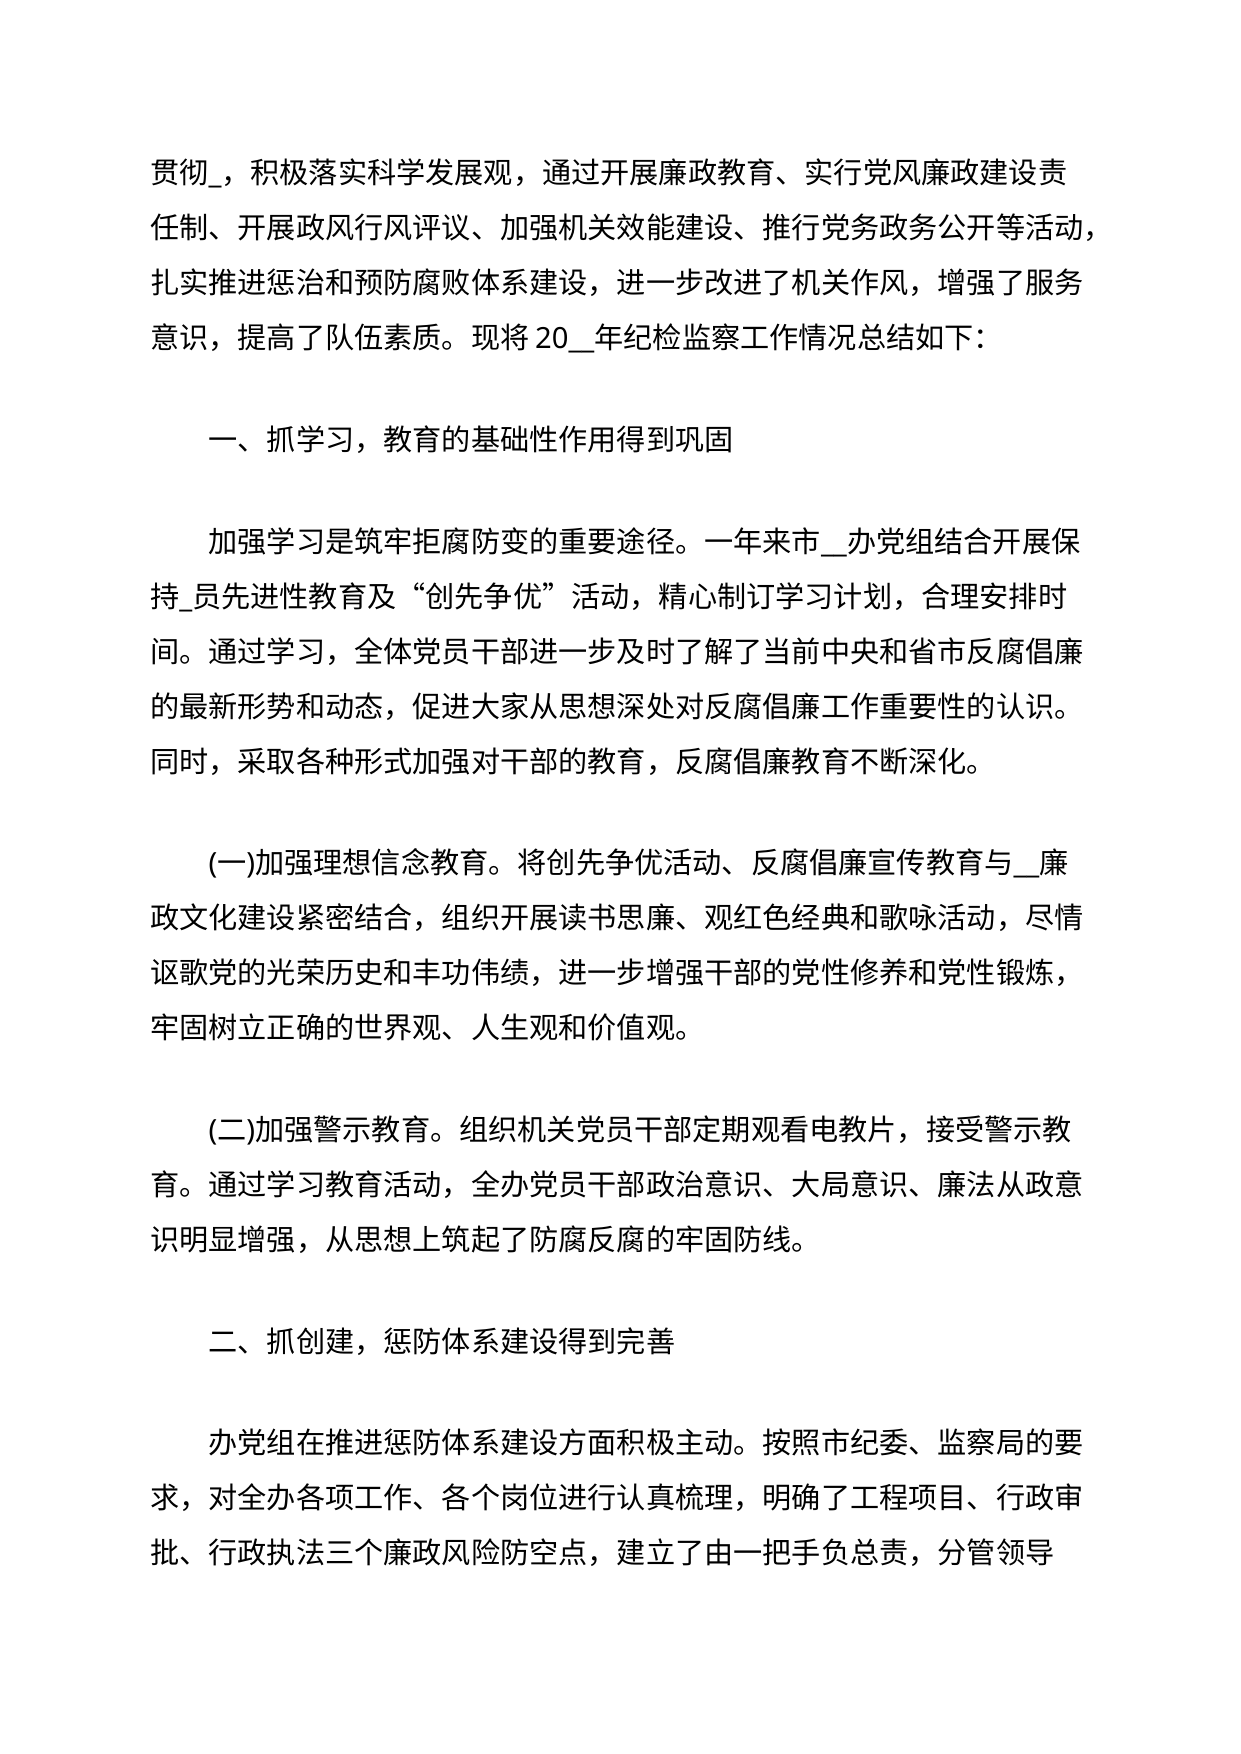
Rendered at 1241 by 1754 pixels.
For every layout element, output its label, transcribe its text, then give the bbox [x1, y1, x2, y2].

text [150, 1420, 1090, 1572]
text (二)加强警示教育。组织机关党员干部定期观看电教片，接受警示教育。通过学习教育活动，全办党员干部政治意识、大局意识、廉法从政意识明显增强，从思想上筑起了防腐反腐的牢固防线。 [150, 1107, 1090, 1259]
text 一、抓学习，教育的基础性作用得到巩固 [150, 417, 1090, 459]
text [150, 150, 1090, 357]
text 二、抓创建，惩防体系建设得到完善 [150, 1318, 1090, 1361]
text 加强学习是筑牢拒腐防变的重要途径。一年来市__办党组结合开展保持_员先进性教育及“创先争优”活动，精心制订学习计划，合理安排时间。通过学习，全体党员干部进一步及时了解了当前中央和省市反腐倡廉的最新形势和动态，促进大家从思想深处对反腐倡廉工作重要性的认识。同时，采取各种形式加强对干部的教育，反腐倡廉教育不断深化。 [150, 518, 1090, 781]
text (一)加强理想信念教育。将创先争优活动、反腐倡廉宣传教育与__廉政文化建设紧密结合，组织开展读书思廉、观红色经典和歌咏活动，尽情讴歌党的光荣历史和丰功伟绩，进一步增强干部的党性修养和党性锻炼，牢固树立正确的世界观、人生观和价值观。 [150, 840, 1090, 1047]
